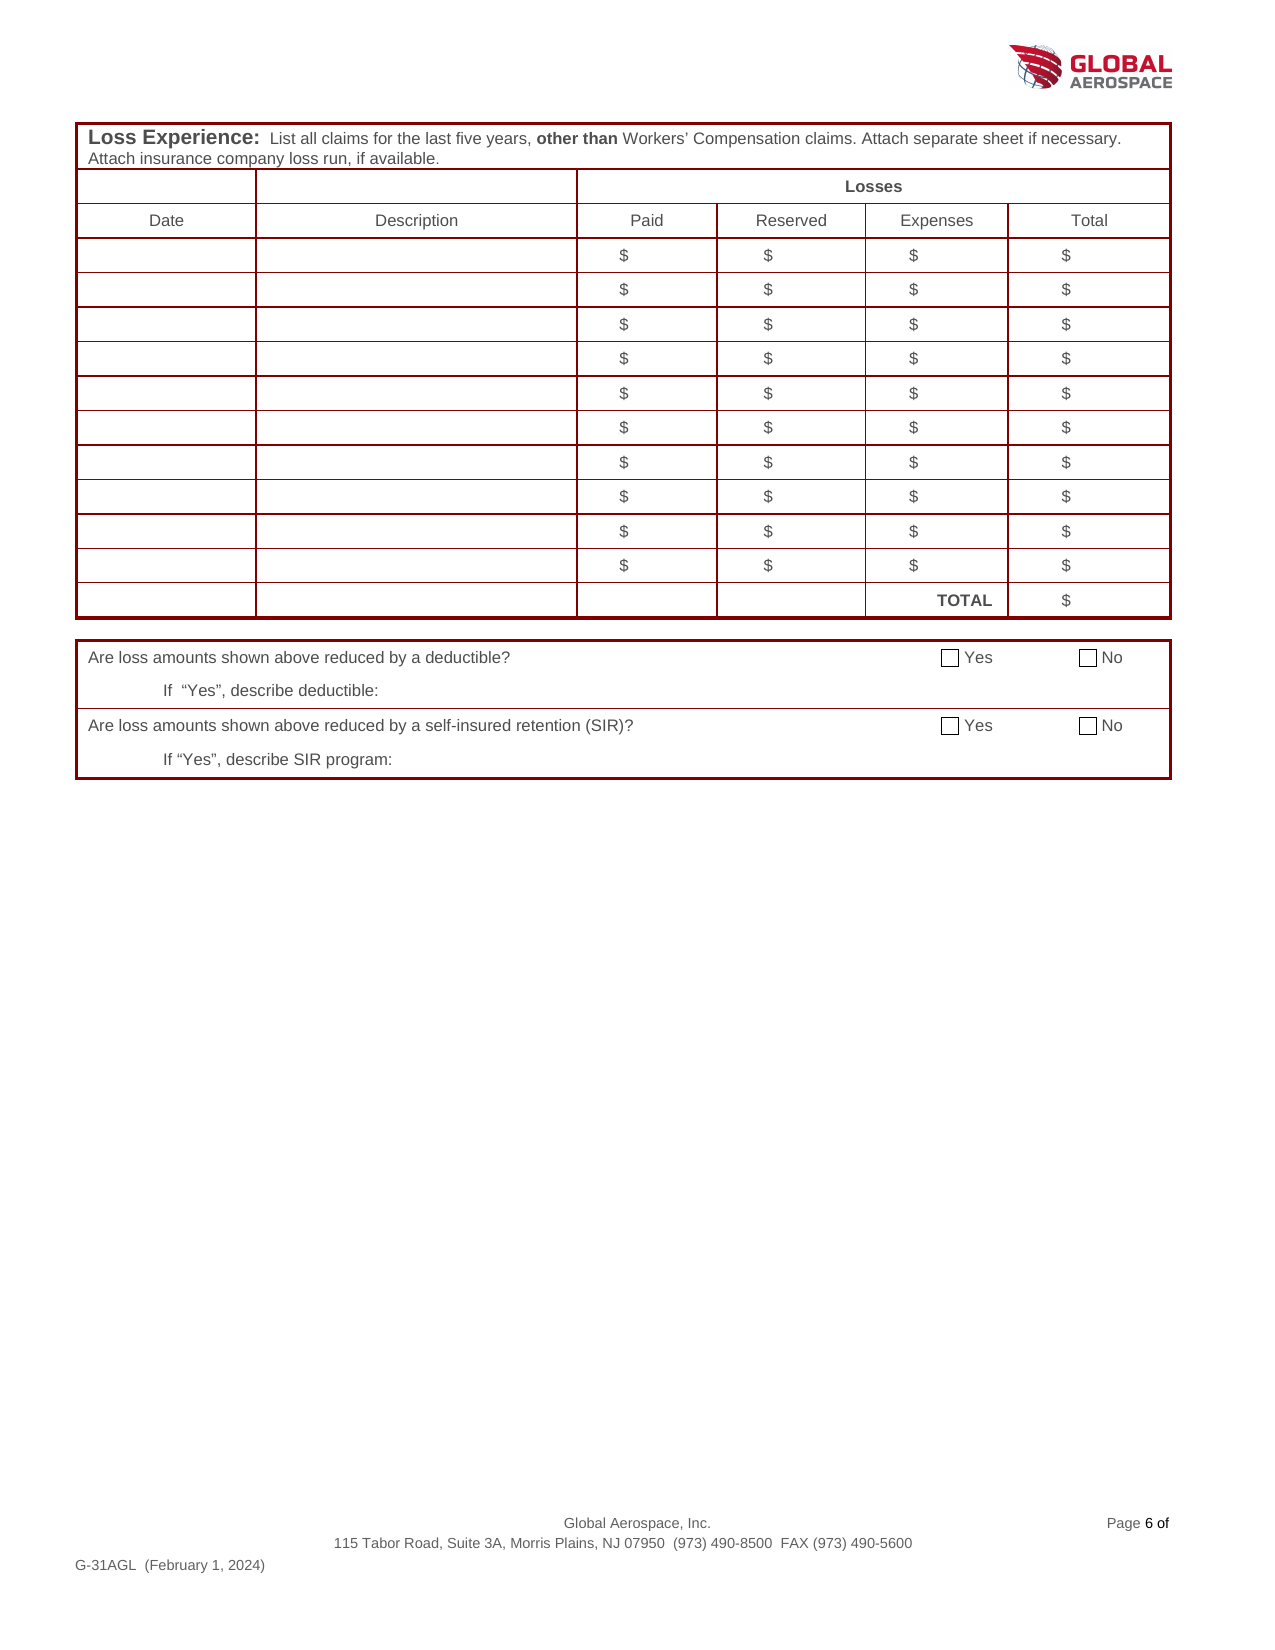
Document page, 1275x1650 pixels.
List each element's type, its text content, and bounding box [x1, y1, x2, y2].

table_cell [257, 308, 576, 341]
table_cell [257, 377, 576, 409]
table_cell $ [1009, 273, 1169, 306]
table_cell $ [1009, 308, 1169, 341]
table_header Yes [903, 642, 1030, 673]
table_cell [257, 273, 576, 306]
table_header Are loss amounts shown above reduced by a deductible? [78, 642, 903, 673]
table_cell [78, 411, 255, 444]
table_cell $ [1009, 549, 1169, 582]
table_cell [257, 515, 576, 547]
table_cell $ [718, 446, 865, 478]
table_cell Paid [578, 204, 716, 237]
table_cell $ [1009, 342, 1169, 375]
table_cell If “Yes”, describe SIR program: [78, 742, 1169, 777]
table_cell [78, 273, 255, 306]
table_cell [257, 480, 576, 513]
table_cell [257, 170, 576, 203]
table_cell Yes [903, 709, 1030, 742]
table_cell [257, 342, 576, 375]
table_cell $ [578, 549, 716, 582]
table_cell $ [866, 308, 1007, 341]
table_cell $ [578, 446, 716, 478]
table_cell $ [1009, 377, 1169, 409]
table_cell Losses [578, 170, 1169, 203]
table_cell $ [866, 446, 1007, 478]
table_cell $ [578, 480, 716, 513]
table_cell $ [866, 411, 1007, 444]
table_cell $ [718, 411, 865, 444]
table_cell [718, 583, 865, 616]
table_cell $ [578, 308, 716, 341]
table_cell [257, 446, 576, 478]
table_cell $ [578, 377, 716, 409]
table_cell $ [578, 411, 716, 444]
table_cell $ [718, 377, 865, 409]
table_cell $ [578, 273, 716, 306]
table_cell $ [718, 308, 865, 341]
table_cell [78, 342, 255, 375]
table_cell [78, 549, 255, 582]
table_cell Total [1009, 204, 1169, 237]
table_cell $ [718, 273, 865, 306]
table_cell [78, 170, 255, 203]
table_cell Description [257, 204, 576, 237]
table_cell [78, 377, 255, 409]
table_cell $ [718, 239, 865, 272]
table_cell If “Yes”, describe deductible: [78, 673, 1169, 708]
table_cell $ [578, 342, 716, 375]
table_cell [257, 549, 576, 582]
table_header No [1030, 642, 1169, 673]
table_cell [78, 446, 255, 478]
table_cell $ [1009, 583, 1169, 616]
table_cell $ [1009, 480, 1169, 513]
table_cell [578, 583, 716, 616]
table_cell $ [718, 549, 865, 582]
table_cell Are loss amounts shown above reduced by a self-insured retention (SIR)? [78, 709, 903, 742]
table_cell $ [1009, 411, 1169, 444]
table_cell $ [1009, 515, 1169, 547]
table_cell Reserved [718, 204, 865, 237]
table_cell $ [718, 515, 865, 547]
table_cell $ [866, 515, 1007, 547]
table_cell Expenses [866, 204, 1007, 237]
table_cell $ [866, 273, 1007, 306]
table_cell $ [1009, 239, 1169, 272]
table_cell [78, 515, 255, 547]
table_cell $ [866, 377, 1007, 409]
table_cell $ [578, 515, 716, 547]
table_cell No [1030, 709, 1169, 742]
table_cell [257, 583, 576, 616]
table_cell Date [78, 204, 255, 237]
table_cell [78, 239, 255, 272]
table_cell $ [866, 239, 1007, 272]
table_cell [257, 411, 576, 444]
table_cell $ [866, 549, 1007, 582]
table_cell [78, 583, 255, 616]
table_cell [78, 480, 255, 513]
table_cell $ [718, 342, 865, 375]
table_cell TOTAL [866, 583, 1007, 616]
picture [1008, 45, 1172, 89]
table_header Loss Experience: List all claims for the last five years, other than Workers’ Compensation claims. Attach separate sheet if necessary. Attach insurance company loss run, if available. [78, 125, 1169, 168]
table_cell $ [866, 480, 1007, 513]
table_cell [257, 239, 576, 272]
table_cell [78, 308, 255, 341]
table_cell $ [866, 342, 1007, 375]
table_cell $ [718, 480, 865, 513]
table_cell $ [578, 239, 716, 272]
table_cell $ [1009, 446, 1169, 478]
